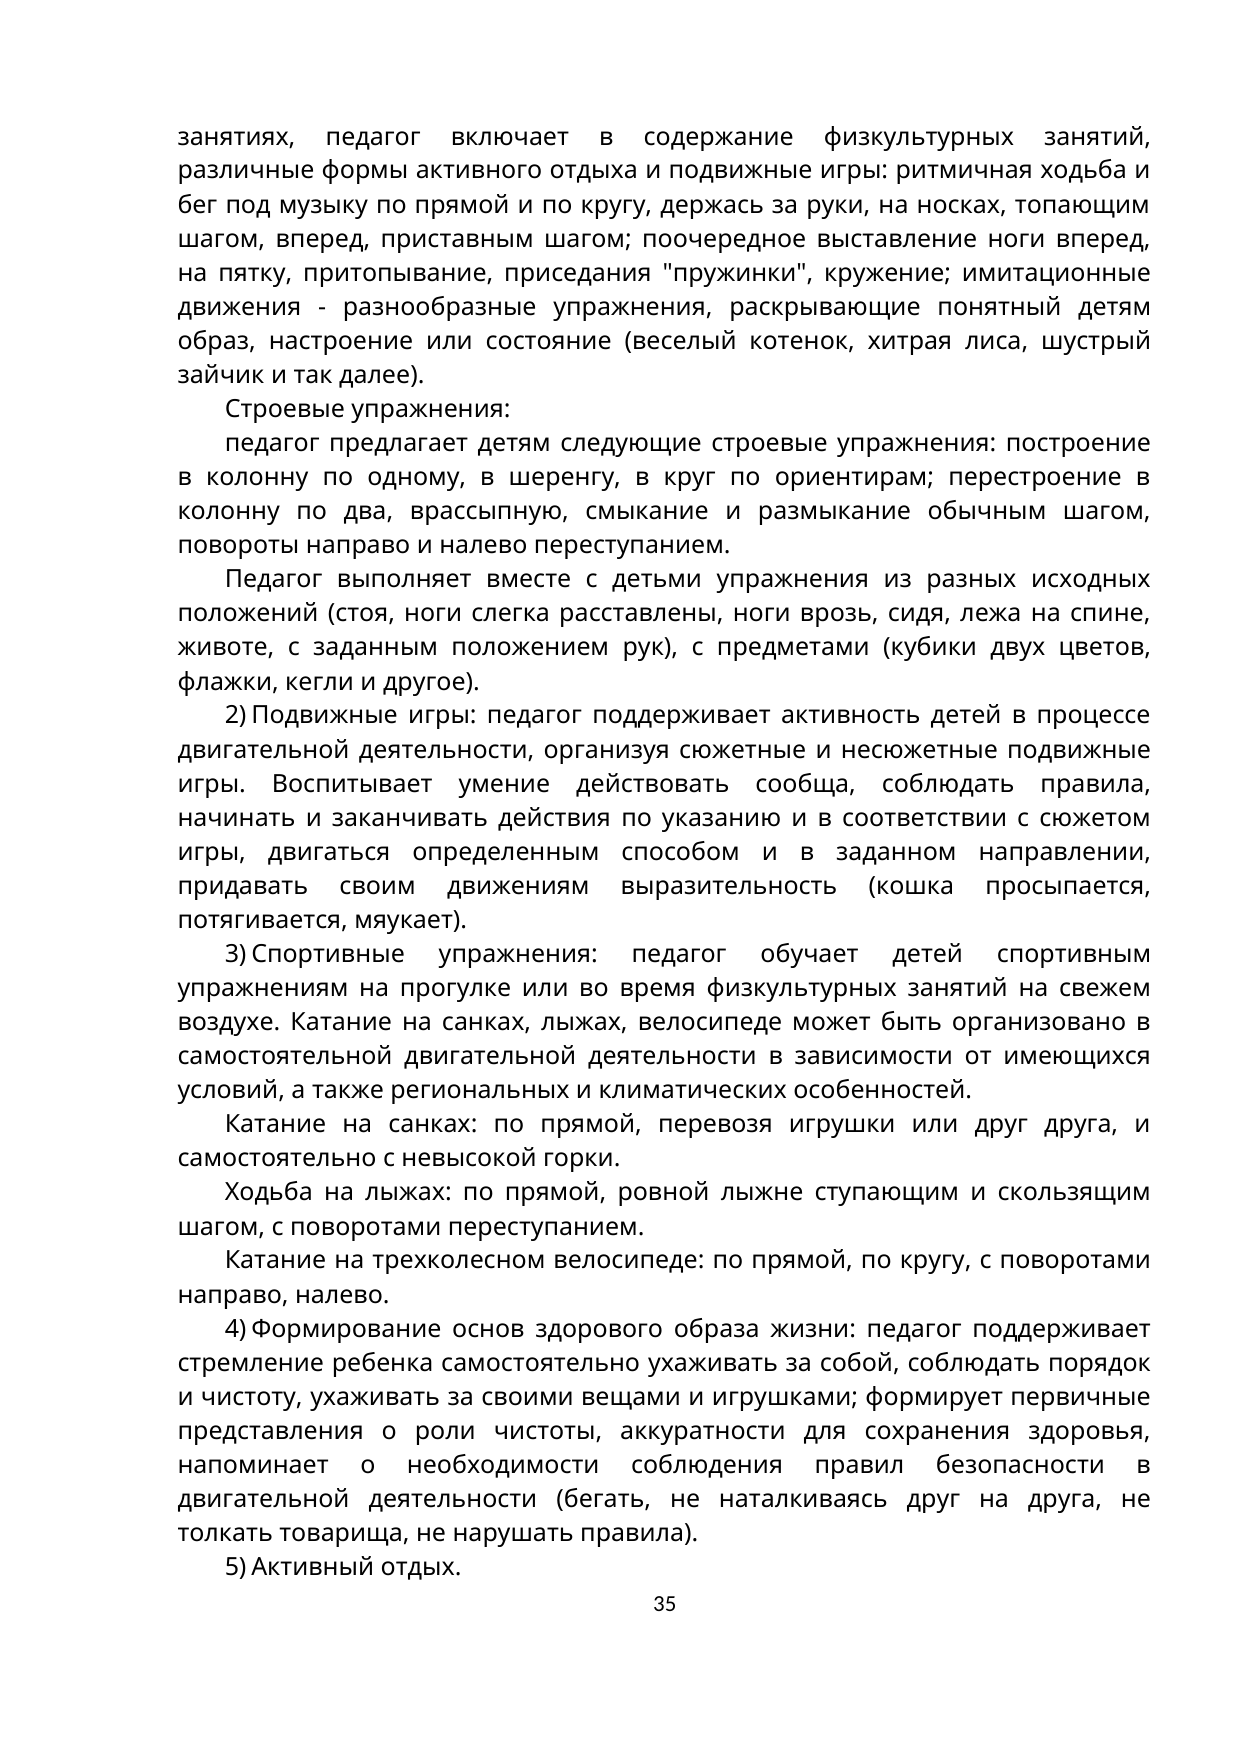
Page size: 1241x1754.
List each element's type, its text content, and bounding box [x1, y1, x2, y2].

text Катание на санках: по прямой, перевозя игрушки или друг друга, и самостоятельно с невысокой горки. [177, 1106, 1152, 1174]
text Ходьба на лыжах: по прямой, ровной лыжне ступающим и скользящим шагом, с поворотами переступанием. [177, 1174, 1152, 1242]
text 2) Подвижные игры: педагог поддерживает активность детей в процессе двигательной деятельности, организуя сюжетные и несюжетные подвижные игры. Воспитывает умение действовать сообща, соблюдать правила, начинать и заканчивать действия по указанию и в соответствии с сюжетом игры, двигаться определенным способом и в заданном направлении, придавать своим движениям выразительность (кошка просыпается, потягивается, мяукает). [177, 697, 1152, 936]
text 4) Формирование основ здорового образа жизни: педагог поддерживает стремление ребенка самостоятельно ухаживать за собой, соблюдать порядок и чистоту, ухаживать за своими вещами и игрушками; формирует первичные представления о роли чистоты, аккуратности для сохранения здоровья, напоминает о необходимости соблюдения правил безопасности в двигательной деятельности (бегать, не наталкиваясь друг на друга, не толкать товарища, не нарушать правила). [177, 1310, 1152, 1549]
text педагог предлагает детям следующие строевые упражнения: построение в колонну по одному, в шеренгу, в круг по ориентирам; перестроение в колонну по два, врассыпную, смыкание и размыкание обычным шагом, повороты направо и налево переступанием. [177, 425, 1152, 561]
text Педагог выполняет вместе с детьми упражнения из разных исходных положений (стоя, ноги слегка расставлены, ноги врозь, сидя, лежа на спине, животе, с заданным положением рук), с предметами (кубики двух цветов, флажки, кегли и другое). [177, 561, 1152, 697]
text Строевые упражнения: [177, 391, 1152, 425]
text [177, 118, 1152, 391]
text Катание на трехколесном велосипеде: по прямой, по кругу, с поворотами направо, налево. [177, 1242, 1152, 1310]
text 3) Спортивные упражнения: педагог обучает детей спортивным упражнениям на прогулке или во время физкультурных занятий на свежем воздухе. Катание на санках, лыжах, велосипеде может быть организовано в самостоятельной двигательной деятельности в зависимости от имеющихся условий, а также региональных и климатических особенностей. [177, 936, 1152, 1106]
text 5) Активный отдых. [177, 1549, 1152, 1583]
